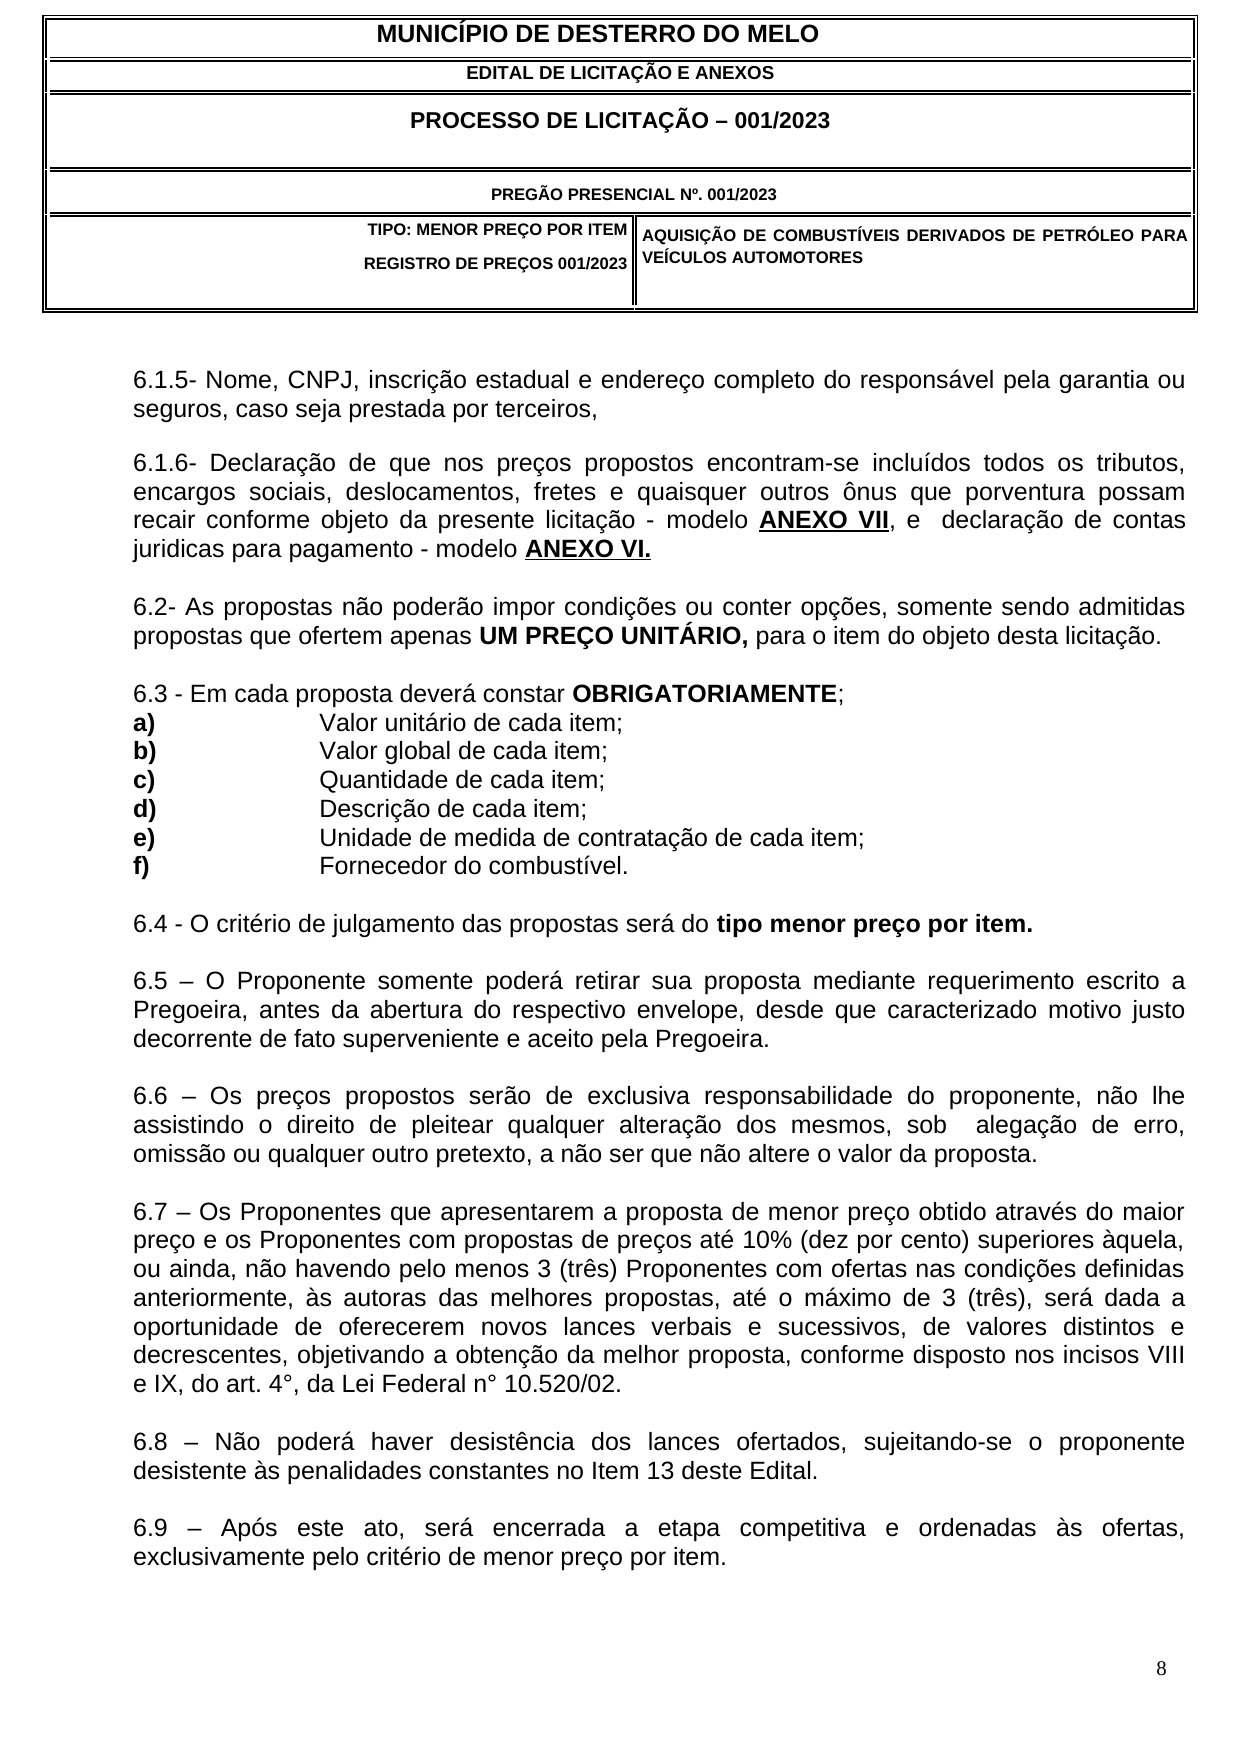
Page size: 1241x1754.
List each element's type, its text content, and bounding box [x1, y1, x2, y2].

text 6.5 – O Proponente somente poderá retirar sua proposta mediante requerimento escrito a Pregoeira, antes da abertura do respectivo envelope, desde que caracterizado motivo justo decorrente de fato superveniente e aceito pela Pregoeira. [133, 966, 1187, 1052]
list Fornecedor do combustível. [133, 851, 1187, 880]
list Valor global de cada item; [133, 736, 1187, 765]
list Descrição de cada item; [133, 794, 1187, 822]
text 6.3 - Em cada proposta deverá constar OBRIGATORIAMENTE; [133, 679, 1187, 707]
text 6.1.5- Nome, CNPJ, inscrição estadual e endereço completo do responsável pela garantia ou seguros, caso seja prestada por terceiros, [133, 365, 1187, 423]
text 6.1.6- Declaração de que nos preços propostos encontram-se incluídos todos os tributos, encargos sociais, deslocamentos, fretes e quaisquer outros ônus que porventura possam recair conforme objeto da presente licitação - modelo ANEXO VII, e declaração de contas juridicas para pagamento - modelo ANEXO VI. [133, 448, 1187, 563]
list Unidade de medida de contratação de cada item; [133, 822, 1187, 851]
text 6.9 – Após este ato, será encerrada a etapa competitiva e ordenadas às ofertas, exclusivamente pelo critério de menor preço por item. [133, 1513, 1187, 1571]
text 6.6 – Os preços propostos serão de exclusiva responsabilidade do proponente, não lhe assistindo o direito de pleitear qualquer alteração dos mesmos, sob alegação de erro, omissão ou qualquer outro pretexto, a não ser que não altere o valor da proposta. [133, 1081, 1187, 1167]
text 6.7 – Os Proponentes que apresentarem a proposta de menor preço obtido através do maior preço e os Proponentes com propostas de preços até 10% (dez por cento) superiores àquela, ou ainda, não havendo pelo menos 3 (três) Proponentes com ofertas nas condições definidas anteriormente, às autoras das melhores propostas, até o máximo de 3 (três), será dada a oportunidade de oferecerem novos lances verbais e sucessivos, de valores distintos e decrescentes, objetivando a obtenção da melhor proposta, conforme disposto nos incisos VIII e IX, do art. 4°, da Lei Federal n° 10.520/02. [133, 1197, 1187, 1398]
text 6.2- As propostas não poderão impor condições ou conter opções, somente sendo admitidas propostas que ofertem apenas UM PREÇO UNITÁRIO, para o item do objeto desta licitação. [133, 592, 1187, 649]
list Quantidade de cada item; [133, 765, 1187, 794]
list Valor unitário de cada item; [133, 707, 1187, 736]
text 6.8 – Não poderá haver desistência dos lances ofertados, sujeitando-se o proponente desistente às penalidades constantes no Item 13 deste Edital. [133, 1427, 1187, 1484]
text 6.4 - O critério de julgamento das propostas será do tipo menor preço por item. [133, 909, 1187, 937]
